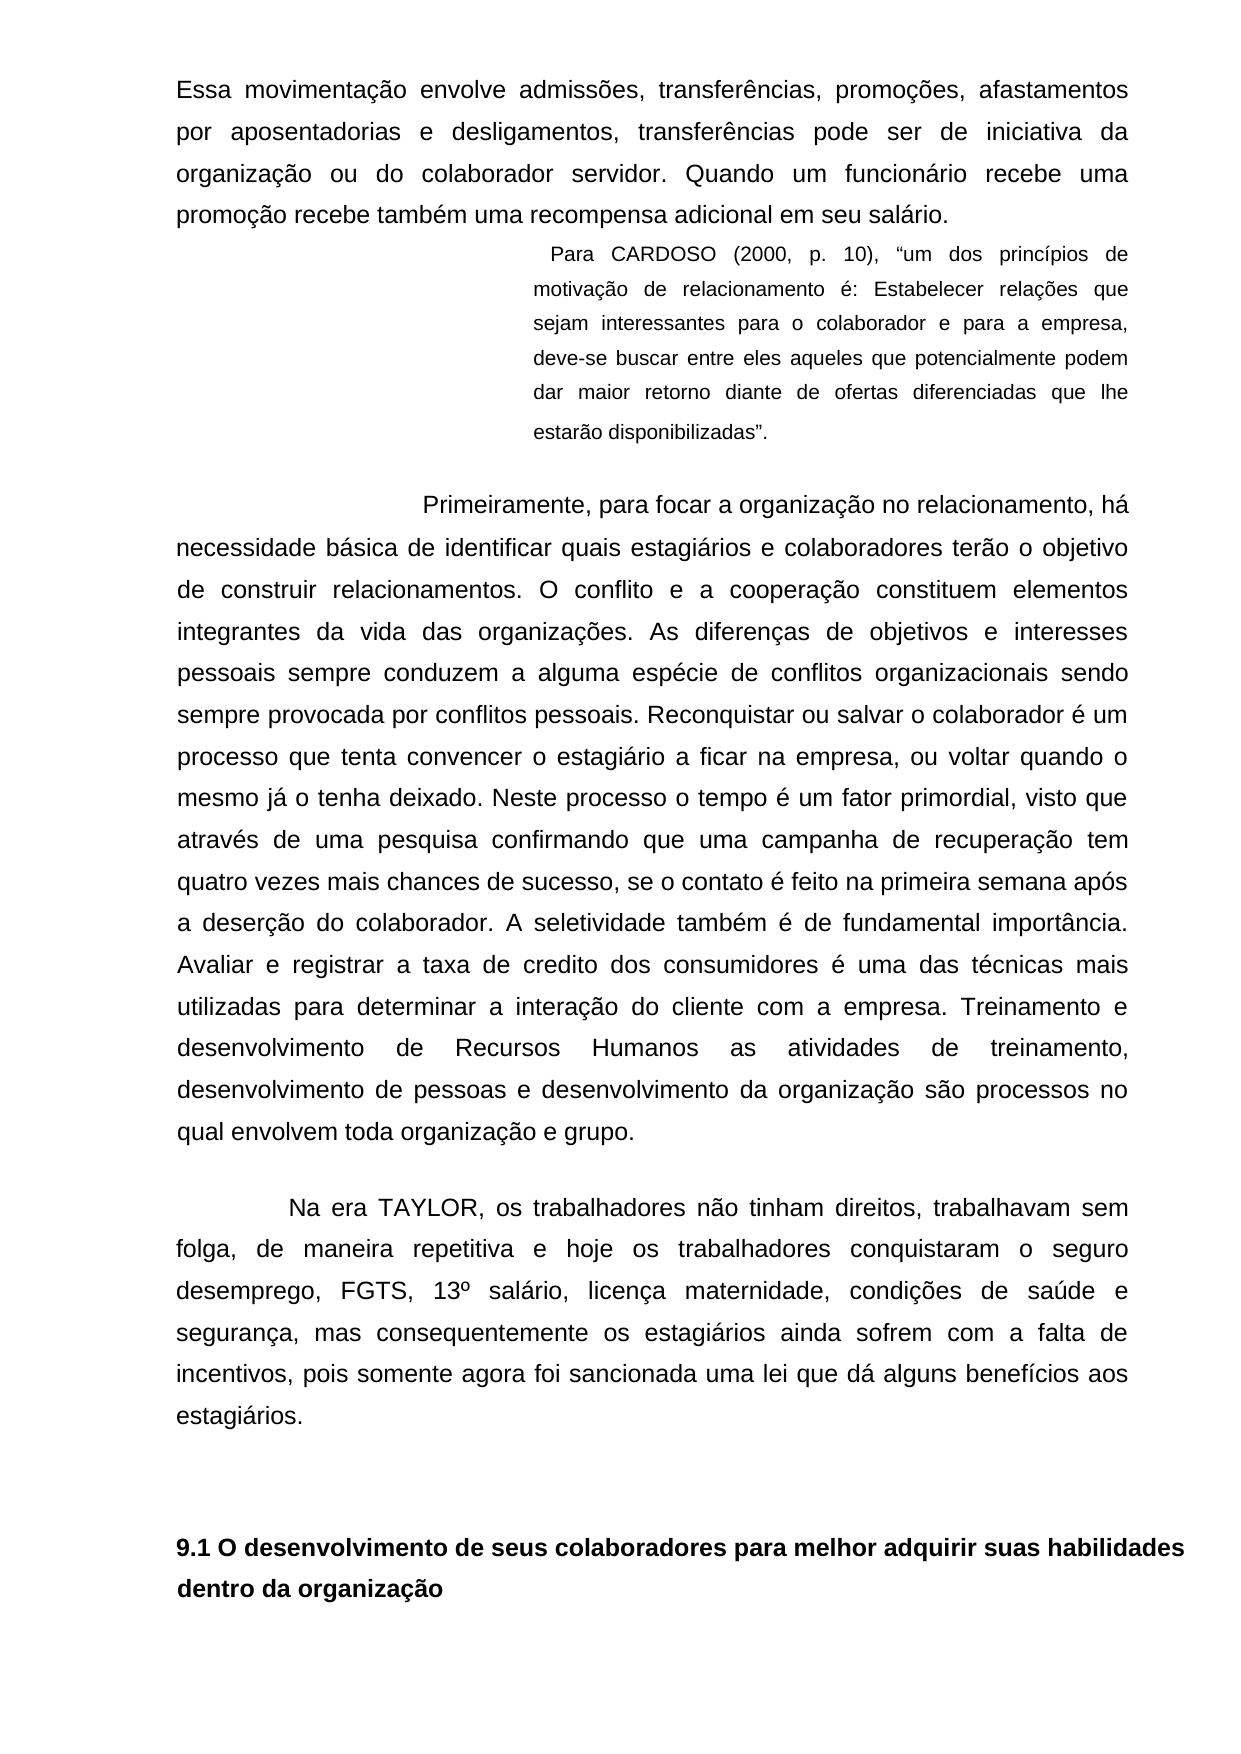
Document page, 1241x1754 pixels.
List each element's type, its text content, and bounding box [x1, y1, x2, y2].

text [176, 75, 1130, 229]
text necessidade básica de identificar quais estagiários e colaboradores terão o objetivo de construir relacionamentos. O conflito e a cooperação constituem elementos integrantes da vida das organizações. As diferenças de objetivos e interesses pessoais sempre conduzem a alguma espécie de conflitos organizacionais sendo sempre provocada por conflitos pessoais. Reconquistar ou salvar o colaborador é um processo que tenta convencer o estagiário a ficar na empresa, ou voltar quando o mesmo já o tenha deixado. Neste processo o tempo é um fator primordial, visto que através de uma pesquisa confirmando que uma campanha de recuperação tem quatro vezes mais chances de sucesso, se o contato é feito na primeira semana após a deserção do colaborador. A seletividade também é de fundamental importância. Avaliar e registrar a taxa de credito dos consumidores é uma das técnicas mais utilizadas para determinar a interação do cliente com a empresa. Treinamento e desenvolvimento de Recursos Humanos as atividades de treinamento, desenvolvimento de pessoas e desenvolvimento da organização são processos no qual envolvem toda organização e grupo. [176, 533, 1130, 1146]
text Primeiramente, para focar a organização no relacionamento, há [177, 490, 1130, 519]
text 9.1 O desenvolvimento de seus colaboradores para melhor adquirir suas habilidades dentro da organização [176, 1533, 1187, 1603]
text Na era TAYLOR, os trabalhadores não tinham direitos, trabalhavam sem folga, de maneira repetitiva e hoje os trabalhadores conquistaram o seguro desemprego, FGTS, 13º salário, licença maternidade, condições de saúde e segurança, mas consequentemente os estagiários ainda sofrem com a falta de incentivos, pois somente agora foi sancionada uma lei que dá alguns benefícios aos estagiários. [176, 1193, 1130, 1430]
text Para CARDOSO (2000, p. 10), “um dos princípios de motivação de relacionamento é: Estabelecer relações que sejam interessantes para o colaborador e para a empresa, deve-se buscar entre eles aqueles que potencialmente podem dar maior retorno diante de ofertas diferenciadas que lhe estarão disponibilizadas”. [532, 242, 1129, 445]
